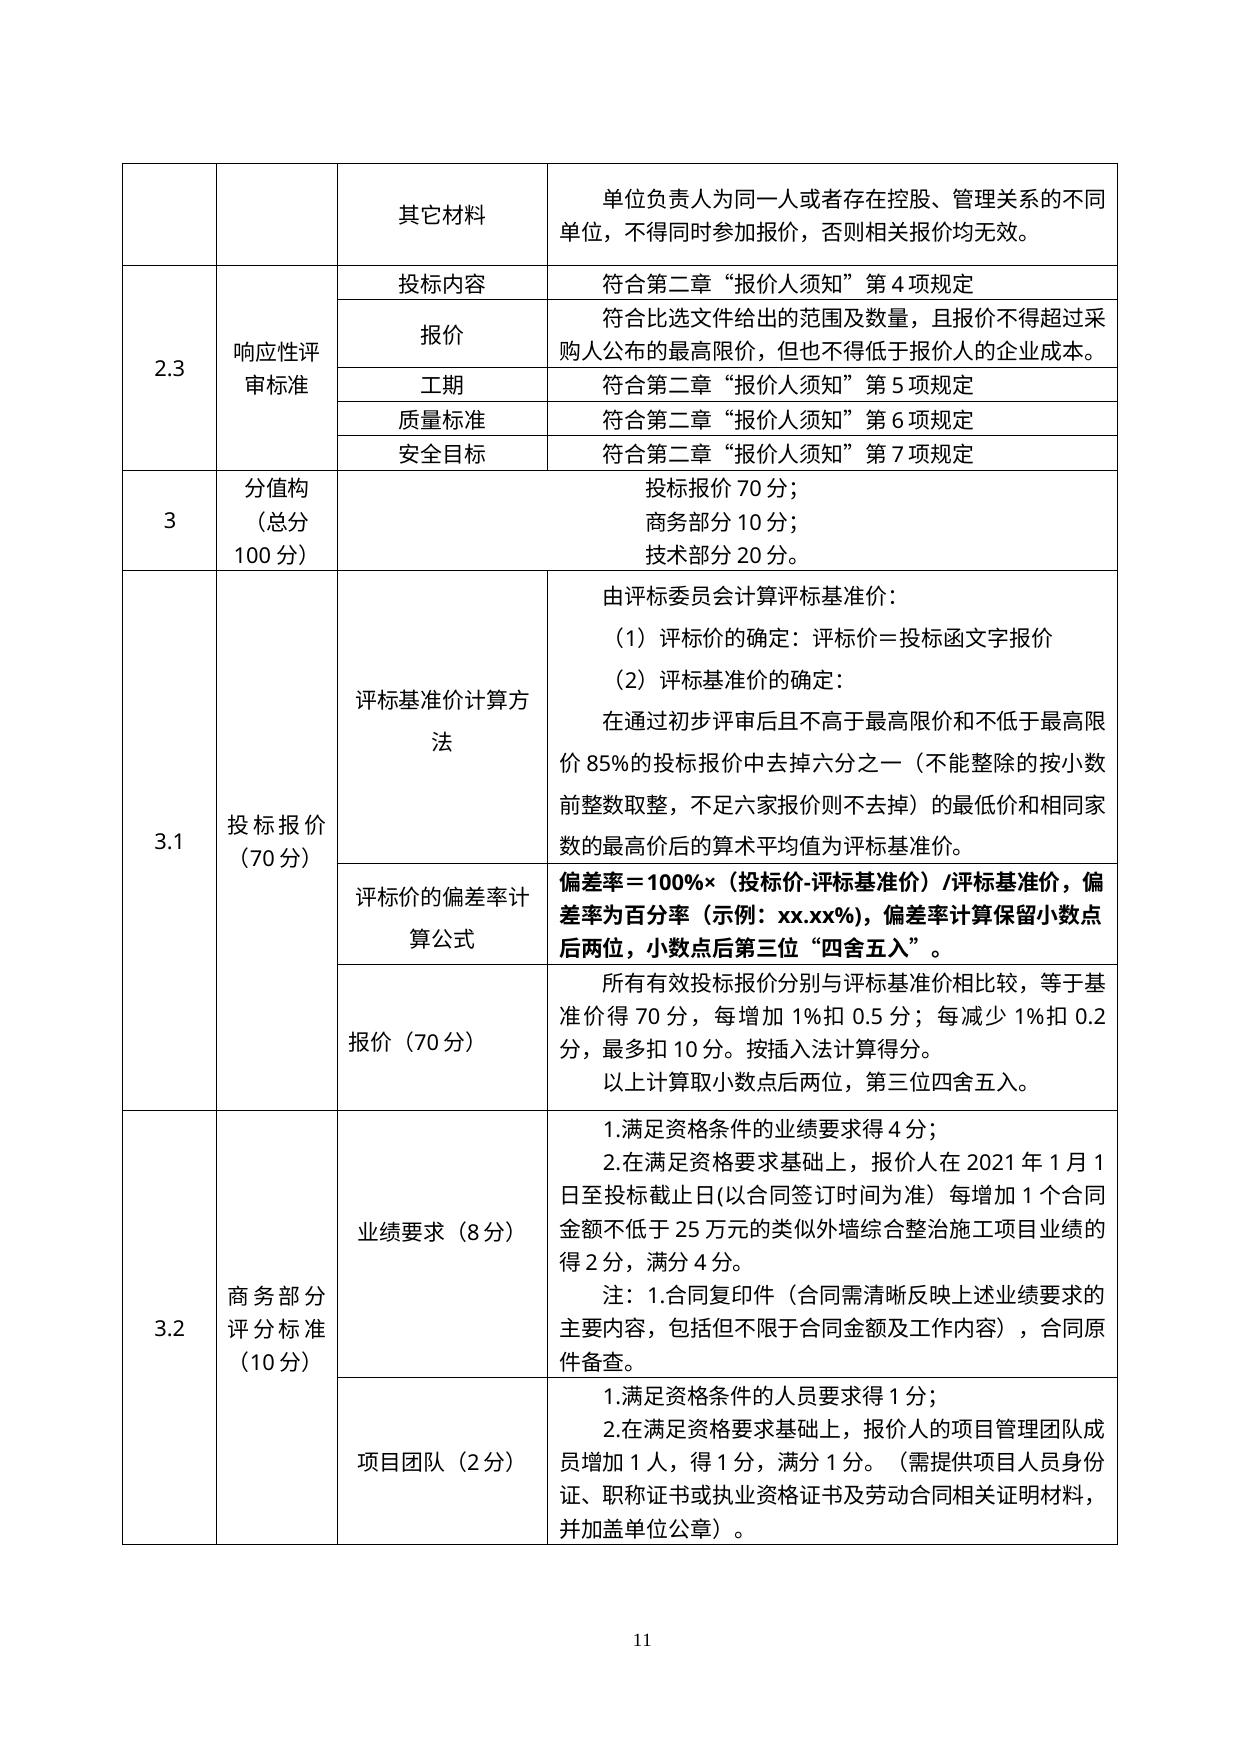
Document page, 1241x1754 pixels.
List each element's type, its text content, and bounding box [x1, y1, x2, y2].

table_cell 报价 [338, 300, 547, 367]
table_cell 其它材料 [338, 164, 547, 265]
table_cell 符合第二章“报价人须知”第6项规定 [548, 402, 1117, 435]
table_cell 3.1 [123, 571, 216, 1110]
table_cell 符合比选文件给出的范围及数量，且报价不得超过采购人公布的最高限价，但也不得低于报价人的企业成本。 [548, 300, 1117, 367]
table_cell 评标价的偏差率计算公式 [338, 864, 547, 964]
table_cell 3 [123, 471, 216, 570]
table_cell 投标报价70分； 商务部分10分； 技术部分20分。 [338, 471, 1117, 570]
table_cell 1.满足资格条件的人员要求得1分； 2.在满足资格要求基础上，报价人的项目管理团队成员增加1人，得1分，满分1分。（需提供项目人员身份证、职称证书或执业资格证书及劳动合同相关证明材料，并加盖单位公章）。 [548, 1378, 1117, 1544]
table_cell 投标内容 [338, 266, 547, 299]
table_cell 投标报价（70分） [217, 571, 337, 1110]
table_cell 评标基准价计算方法 [338, 571, 547, 863]
table_cell 响应性评审标准 [217, 266, 337, 469]
table_cell 偏差率＝100%×（投标价-评标基准价）/评标基准价，偏差率为百分率（示例：xx.xx%)，偏差率计算保留小数点后两位，小数点后第三位“四舍五入”。 [548, 864, 1117, 964]
table_cell 3.2 [123, 1111, 216, 1544]
table_cell 符合第二章“报价人须知”第7项规定 [548, 436, 1117, 469]
table_cell 质量标准 [338, 402, 547, 435]
table_cell 符合第二章“报价人须知”第5项规定 [548, 368, 1117, 401]
table_cell 2.3 [123, 266, 216, 469]
table_cell 工期 [338, 368, 547, 401]
table_cell 安全目标 [338, 436, 547, 469]
table_cell 分值构 （总分 100 分） [217, 471, 337, 570]
table_cell 商务部分评分标准（10分） [217, 1111, 337, 1544]
table_cell 业绩要求（8分） [338, 1111, 547, 1377]
table_cell 符合第二章“报价人须知”第4项规定 [548, 266, 1117, 299]
table_cell 所有有效投标报价分别与评标基准价相比较，等于基准价得70分，每增加1%扣0.5分；每减少1%扣0.2分，最多扣10分。按插入法计算得分。 以上计算取小数点后两位，第三位四舍五入。 [548, 965, 1117, 1110]
table_cell 1.满足资格条件的业绩要求得4分； 2.在满足资格要求基础上，报价人在2021年1月1日至投标截止日(以合同签订时间为准）每增加1个合同金额不低于25万元的类似外墙综合整治施工项目业绩的得2分，满分4分。 注：1.合同复印件（合同需清晰反映上述业绩要求的主要内容，包括但不限于合同金额及工作内容），合同原件备查。 [548, 1111, 1117, 1377]
table_cell 单位负责人为同一人或者存在控股、管理关系的不同单位，不得同时参加报价，否则相关报价均无效。 [548, 164, 1117, 265]
table_cell 报价（70分） [338, 965, 547, 1110]
table_cell 项目团队（2分） [338, 1378, 547, 1544]
table_cell 由评标委员会计算评标基准价： （1）评标价的确定：评标价＝投标函文字报价 （2）评标基准价的确定： 在通过初步评审后且不高于最高限价和不低于最高限价85%的投标报价中去掉六分之一（不能整除的按小数前整数取整，不足六家报价则不去掉）的最低价和相同家数的最高价后的算术平均值为评标基准价。 [548, 571, 1117, 863]
